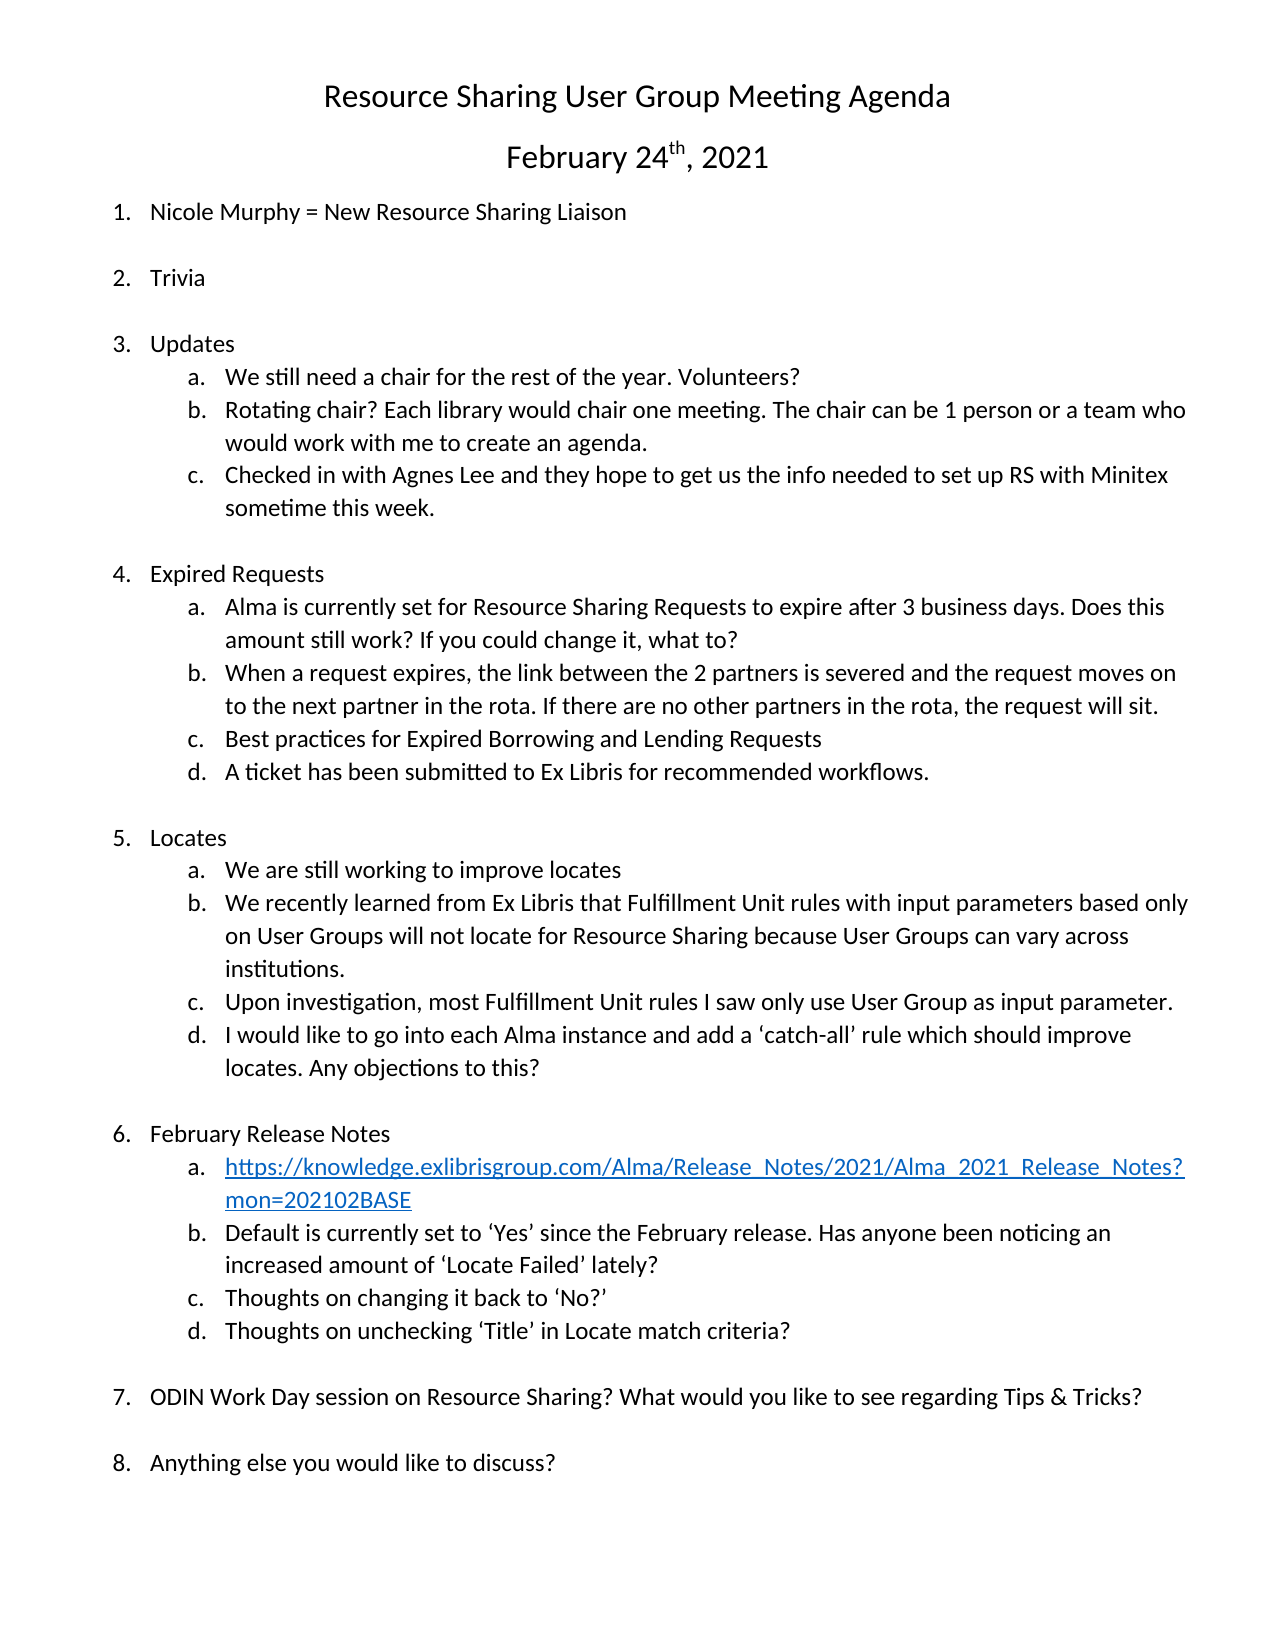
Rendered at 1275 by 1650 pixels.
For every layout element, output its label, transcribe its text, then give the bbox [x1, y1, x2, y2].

list We recently learned from Ex Libris that Fulfillment Unit rules with input parameters based only on User Groups will not locate for Resource Sharing because User Groups can vary across institutions. [187, 887, 1200, 984]
list When a request expires, the link between the 2 partners is severed and the request moves on to the next partner in the rota. If there are no other partners in the rota, the request will sit. [187, 657, 1200, 721]
list A ticket has been submitted to Ex Libris for recommended workflows. [187, 756, 1200, 786]
list Default is currently set to ‘Yes’ since the February release. Has anyone been noticing an increased amount of ‘Locate Failed’ lately? [187, 1217, 1200, 1280]
list We are still working to improve locates [187, 854, 1200, 885]
list Expired Requests [112, 558, 1200, 589]
list Anything else you would like to discuss? [112, 1447, 1200, 1478]
list Nicole Murphy = New Resource Sharing Liaison [112, 196, 1200, 227]
list Rotating chair? Each library would chair one meeting. The chair can be 1 person or a team who would work with me to create an agenda. [187, 394, 1200, 457]
list Checked in with Agnes Lee and they hope to get us the info needed to set up RS with Minitex sometime this week. [187, 459, 1200, 523]
list Thoughts on changing it back to ‘No?’ [187, 1282, 1200, 1313]
list Alma is currently set for Resource Sharing Requests to expire after 3 business days. Does this amount still work? If you could change it, what to? [187, 591, 1200, 655]
list Best practices for Expired Borrowing and Lending Requests [187, 723, 1200, 753]
list Locates [112, 822, 1200, 852]
list ODIN Work Day session on Resource Sharing? What would you like to see regarding Tips & Tricks? [112, 1381, 1200, 1412]
list https://knowledge.exlibrisgroup.com/Alma/Release_Notes/2021/Alma_2021_Release_Notes?mon=202102BASE [187, 1151, 1200, 1214]
list Updates [112, 328, 1200, 358]
text Resource Sharing User Group Meeting Agenda [75, 75, 1200, 116]
text February 24th, 2021 [75, 136, 1200, 176]
list I would like to go into each Alma instance and add a ‘catch-all’ rule which should improve locates. Any objections to this? [187, 1019, 1200, 1083]
list We still need a chair for the rest of the year. Volunteers? [187, 361, 1200, 391]
list Upon investigation, most Fulfillment Unit rules I saw only use User Group as input parameter. [187, 986, 1200, 1017]
list February Release Notes [112, 1118, 1200, 1148]
list Thoughts on unchecking ‘Title’ in Locate match criteria? [187, 1315, 1200, 1346]
list Trivia [112, 262, 1200, 293]
